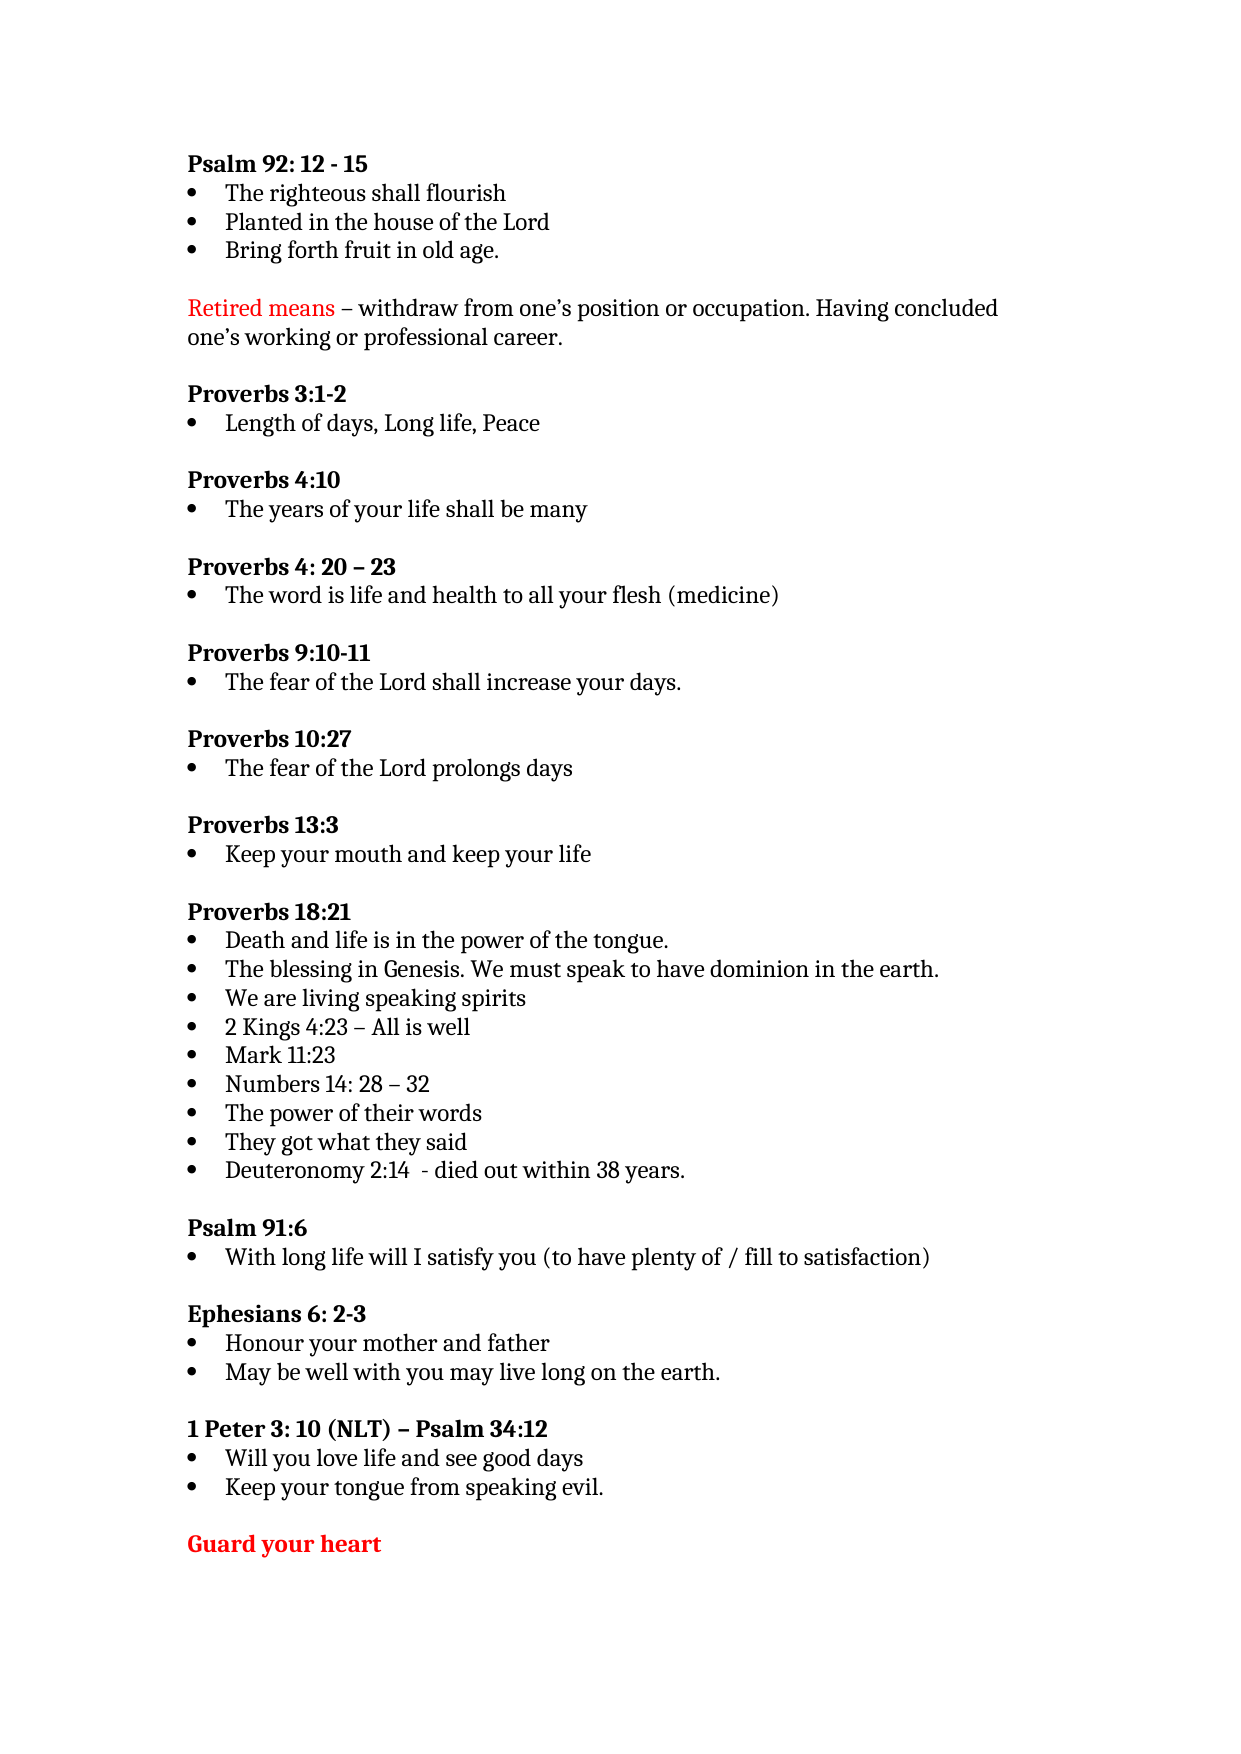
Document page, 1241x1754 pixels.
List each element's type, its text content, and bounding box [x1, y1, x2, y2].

text Psalm 91:6 [187, 1214, 1053, 1242]
text Ephesians 6: 2-3 [187, 1300, 1053, 1329]
text Proverbs 10:27 [187, 725, 1053, 754]
text Proverbs 13:3 [187, 811, 1053, 840]
list The word is life and health to all your flesh (medicine) [187, 581, 1053, 610]
list Honour your mother and father [187, 1329, 1053, 1357]
text Proverbs 4:10 [187, 466, 1053, 495]
text Proverbs 9:10-11 [187, 639, 1053, 667]
list Mark 11:23 [187, 1041, 1053, 1070]
list Planted in the house of the Lord [187, 207, 1053, 236]
list The fear of the Lord shall increase your days. [187, 667, 1053, 696]
list Death and life is in the power of the tongue. [187, 926, 1053, 955]
text Proverbs 18:21 [187, 897, 1053, 926]
list With long life will I satisfy you (to have plenty of / fill to satisfaction) [187, 1242, 1053, 1271]
list They got what they said [187, 1127, 1053, 1156]
list Length of days, Long life, Peace [187, 409, 1053, 437]
list The fear of the Lord prolongs days [187, 754, 1053, 782]
list Numbers 14: 28 – 32 [187, 1070, 1053, 1099]
list We are living speaking spirits [187, 984, 1053, 1012]
text Psalm 92: 12 - 15 [187, 150, 1053, 179]
list The power of their words [187, 1099, 1053, 1127]
list The blessing in Genesis. We must speak to have dominion in the earth. [187, 955, 1053, 984]
text Guard your heart [187, 1530, 1053, 1559]
list The righteous shall flourish [187, 179, 1053, 207]
list Will you love life and see good days [187, 1444, 1053, 1472]
list 2 Kings 4:23 – All is well [187, 1012, 1053, 1041]
text Proverbs 4: 20 – 23 [187, 552, 1053, 581]
text Proverbs 3:1-2 [187, 380, 1053, 409]
text Retired means – withdraw from one’s position or occupation. Having concluded one’s working or professional career. [187, 294, 1053, 351]
list The years of your life shall be many [187, 495, 1053, 524]
list Keep your tongue from speaking evil. [187, 1472, 1053, 1501]
list Keep your mouth and keep your life [187, 840, 1053, 869]
text 1 Peter 3: 10 (NLT) – Psalm 34:12 [187, 1415, 1053, 1444]
list May be well with you may live long on the earth. [187, 1357, 1053, 1386]
list Bring forth fruit in old age. [187, 236, 1053, 265]
list Deuteronomy 2:14 - died out within 38 years. [187, 1156, 1053, 1185]
